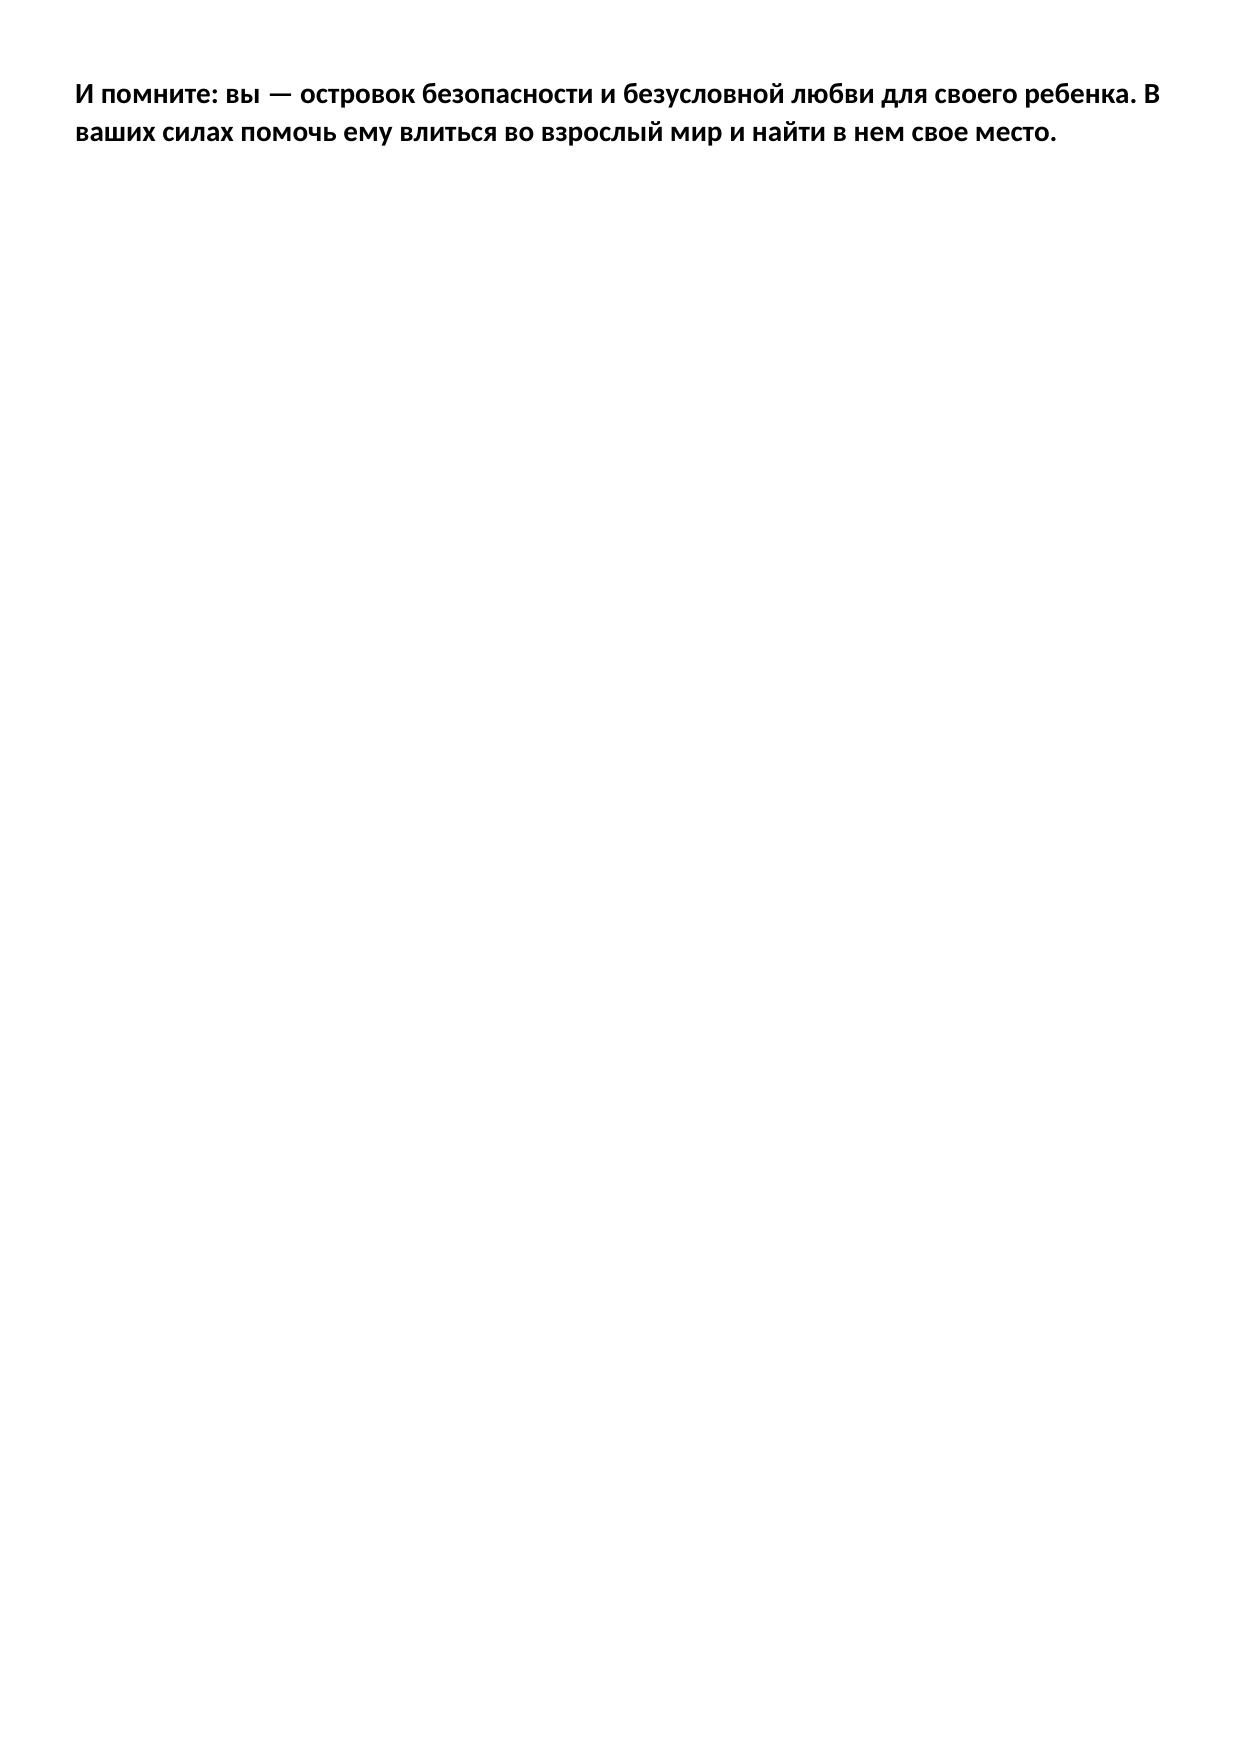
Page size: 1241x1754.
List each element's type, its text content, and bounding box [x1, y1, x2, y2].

text И помните: вы — островок безопасности и безусловной любви для своего ребенка. В ваших силах помочь ему влиться во взрослый мир и найти в нем свое место. [75, 75, 1165, 149]
